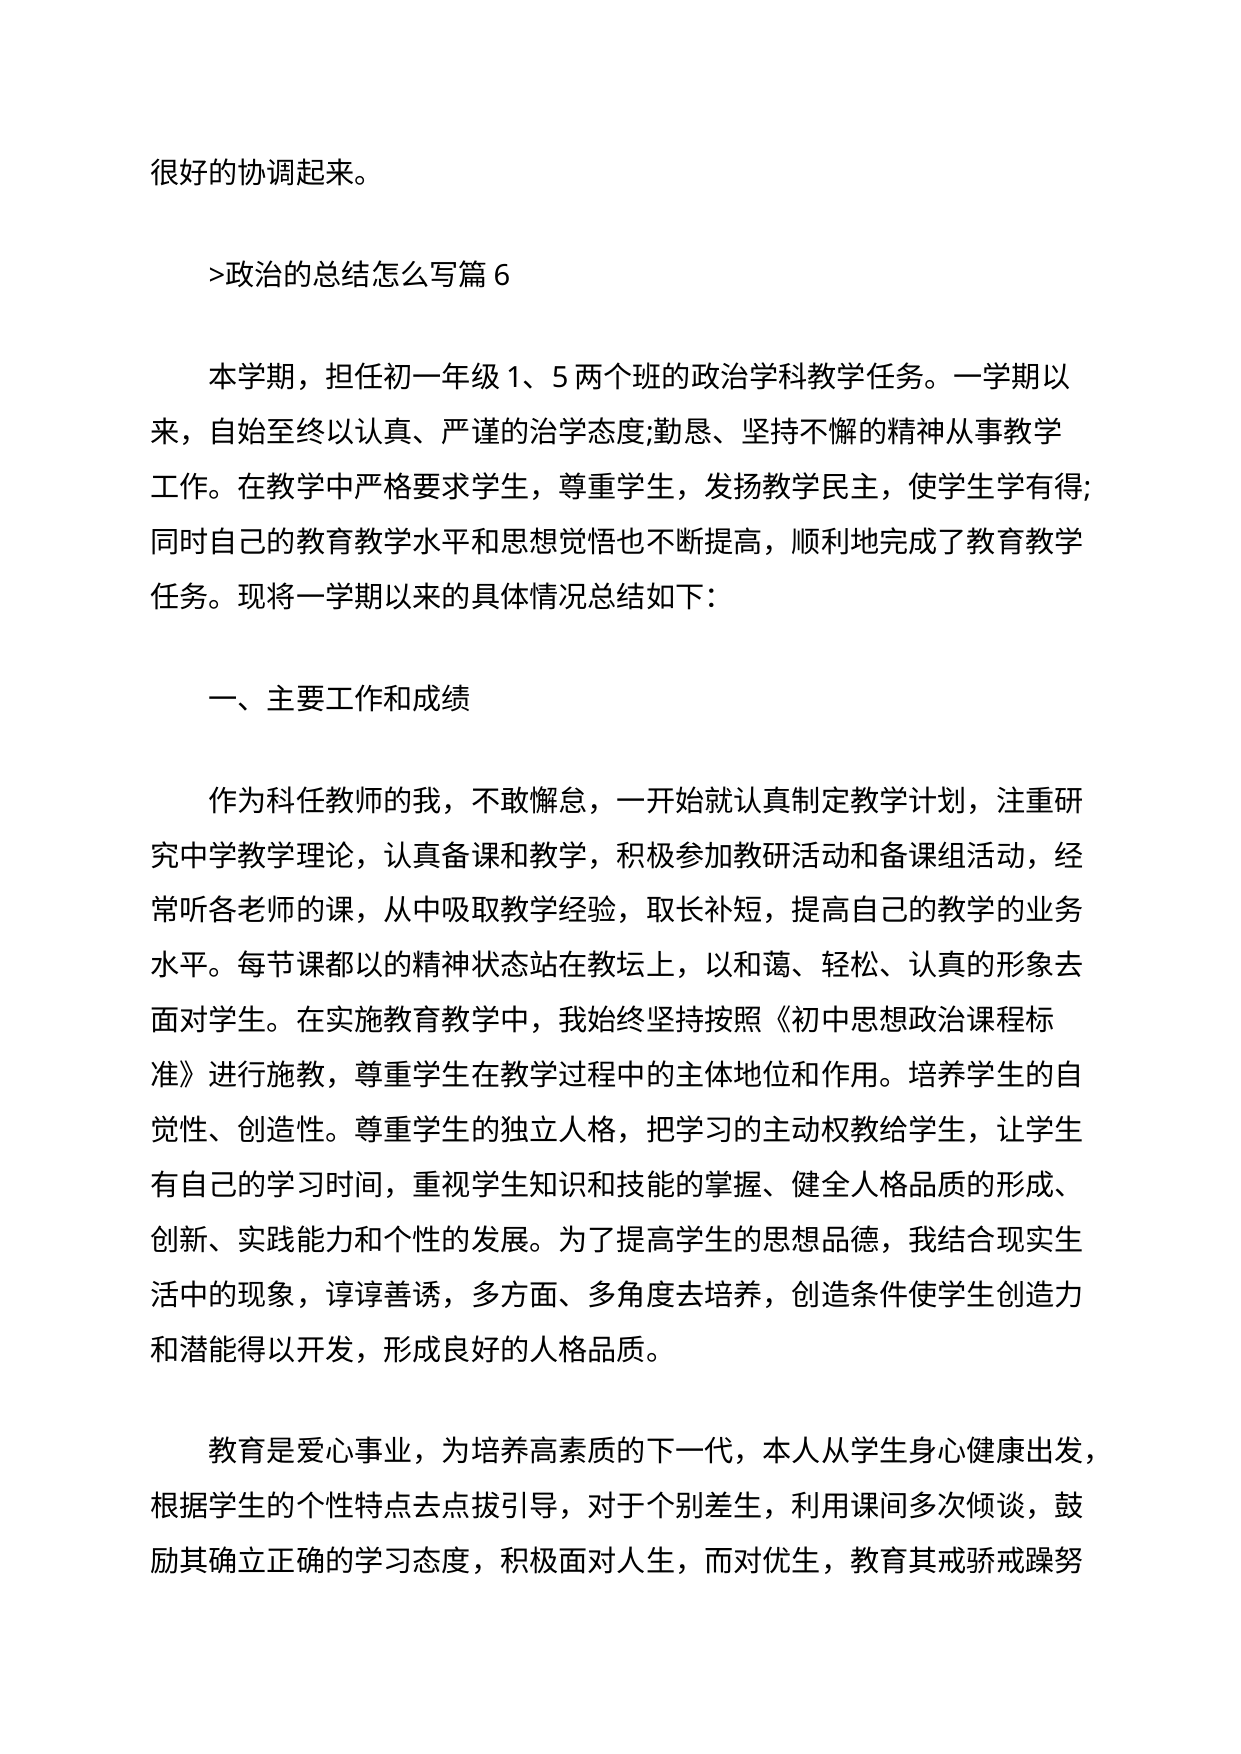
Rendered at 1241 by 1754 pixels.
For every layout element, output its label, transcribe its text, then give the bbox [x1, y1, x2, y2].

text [150, 150, 1090, 192]
text >政治的总结怎么写篇6 [150, 252, 1090, 294]
text 作为科任教师的我，不敢懈怠，一开始就认真制定教学计划，注重研究中学教学理论，认真备课和教学，积极参加教研活动和备课组活动，经常听各老师的课，从中吸取教学经验，取长补短，提高自己的教学的业务水平。每节课都以的精神状态站在教坛上，以和蔼、轻松、认真的形象去面对学生。在实施教育教学中，我始终坚持按照《初中思想政治课程标准》进行施教，尊重学生在教学过程中的主体地位和作用。培养学生的自觉性、创造性。尊重学生的独立人格，把学习的主动权教给学生，让学生有自己的学习时间，重视学生知识和技能的掌握、健全人格品质的形成、创新、实践能力和个性的发展。为了提高学生的思想品德，我结合现实生活中的现象，谆谆善诱，多方面、多角度去培养，创造条件使学生创造力和潜能得以开发，形成良好的人格品质。 [150, 777, 1090, 1368]
text 一、主要工作和成绩 [150, 675, 1090, 718]
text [150, 1428, 1090, 1580]
text 本学期，担任初一年级1、5两个班的政治学科教学任务。一学期以来，自始至终以认真、严谨的治学态度;勤恳、坚持不懈的精神从事教学工作。在教学中严格要求学生，尊重学生，发扬教学民主，使学生学有得;同时自己的教育教学水平和思想觉悟也不断提高，顺利地完成了教育教学任务。现将一学期以来的具体情况总结如下： [150, 354, 1090, 616]
